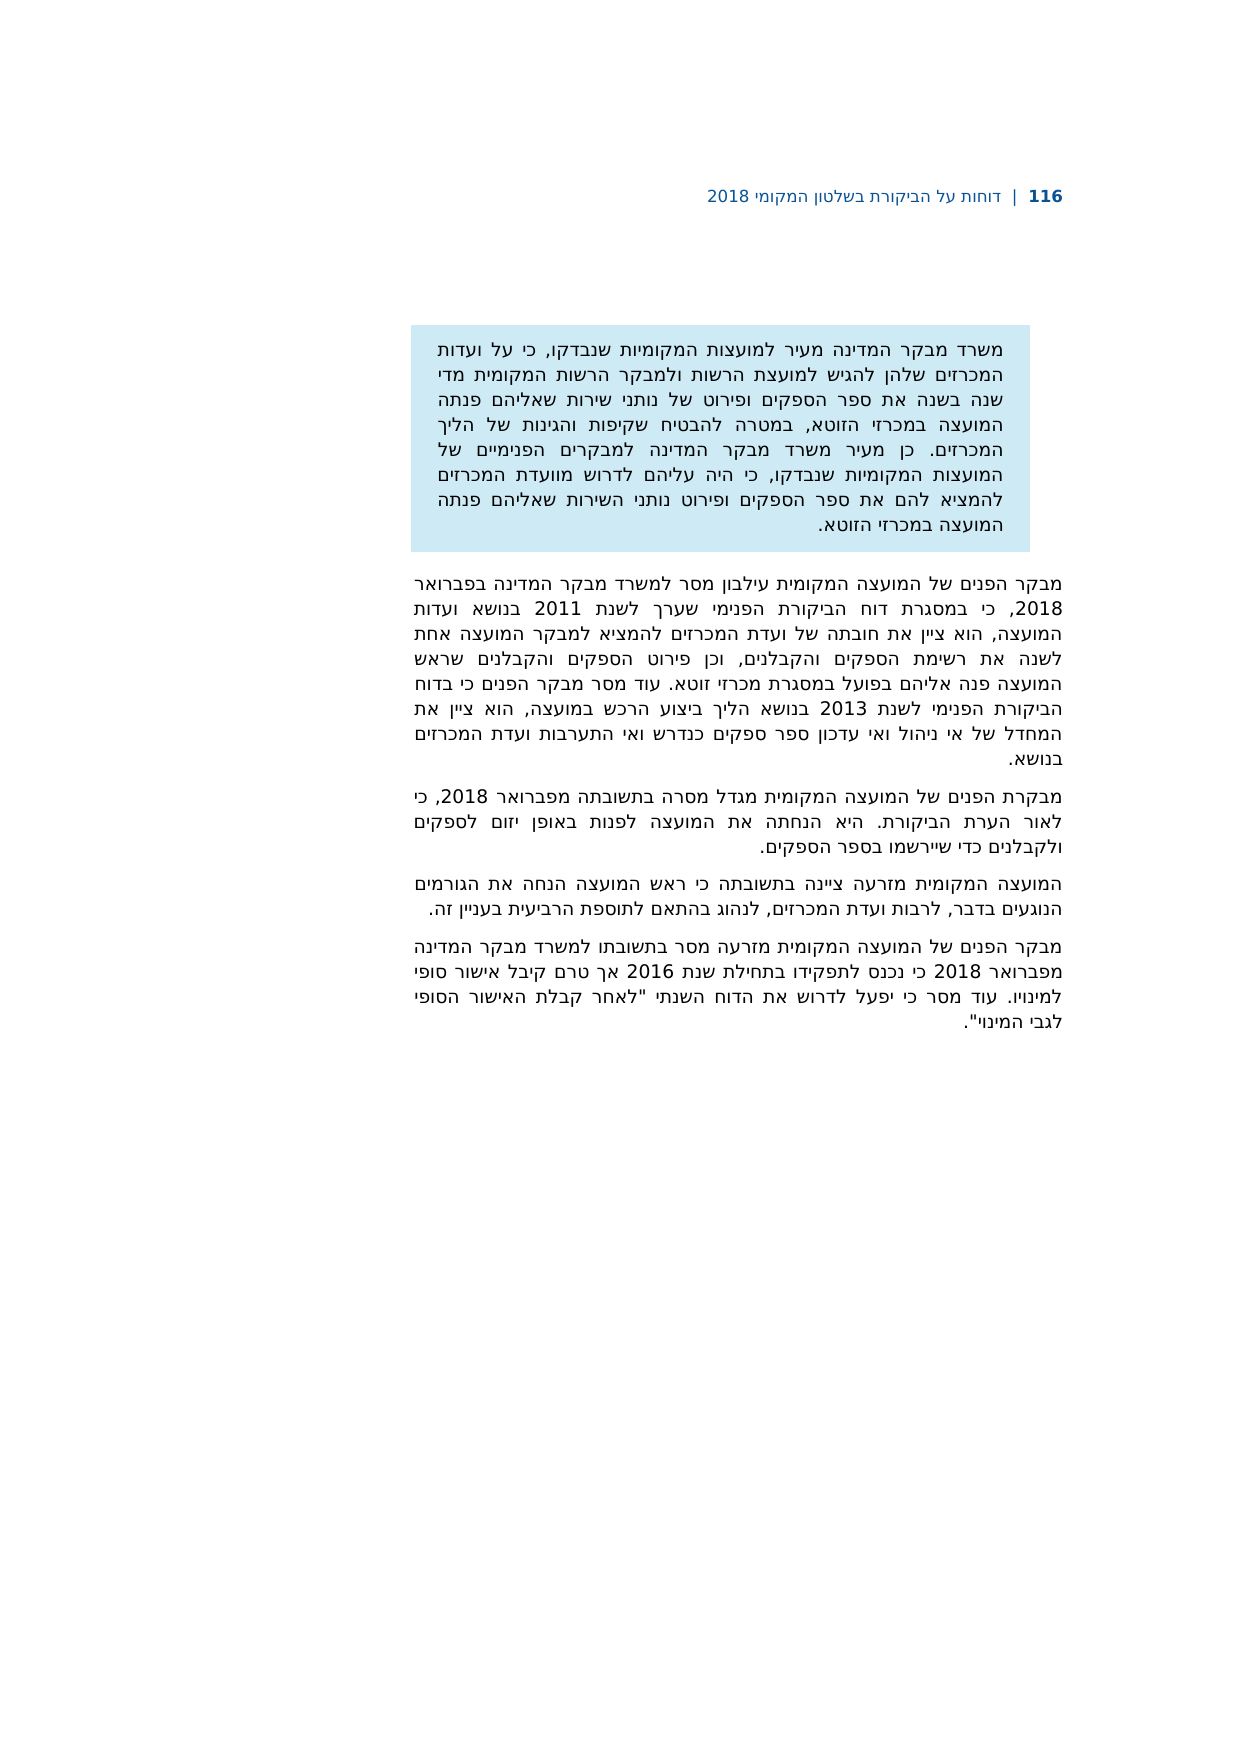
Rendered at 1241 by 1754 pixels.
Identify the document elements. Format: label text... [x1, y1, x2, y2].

text המועצה המקומית מזרעה ציינה בתשובתה כי ראש המועצה הנחה את הגורמים הנוגעים בדבר, לרבות ועדת המכרזים, לנהוג בהתאם לתוספת הרביעית בעניין זה. [413, 871, 1063, 921]
text משרד מבקר המדינה מעיר למועצות המקומיות שנבדקו, כי על ועדות המכרזים שלהן להגיש למועצת הרשות ולמבקר הרשות המקומית מדי שנה בשנה את ספר הספקים ופירוט של נותני שירות שאליהם פנתה המועצה במכרזי הזוטא, במטרה להבטיח שקיפות והגינות של הליך המכרזים. כן מעיר משרד מבקר המדינה למבקרים הפנימיים של המועצות המקומיות שנבדקו, כי היה עליהם לדרוש מוועדת המכרזים להמציא להם את ספר הספקים ופירוט נותני השירות שאליהם פנתה המועצה במכרזי הזוטא. [414, 328, 1027, 549]
text מבקר הפנים של המועצה המקומית מזרעה מסר בתשובתו למשרד מבקר המדינה מפברואר 2018 כי נכנס לתפקידו בתחילת שנת 2016 אך טרם קיבל אישור סופי למינויו. עוד מסר כי יפעל לדרוש את הדוח השנתי "לאחר קבלת האישור הסופי לגבי המינוי". [413, 933, 1063, 1033]
text מבקרת הפנים של המועצה המקומית מגדל מסרה בתשובתה מפברואר 2018, כי לאור הערת הביקורת. היא הנחתה את המועצה לפנות באופן יזום לספקים ולקבלנים כדי שיירשמו בספר הספקים. [413, 783, 1063, 858]
text מבקר הפנים של המועצה המקומית עילבון מסר למשרד מבקר המדינה בפברואר 2018, כי במסגרת דוח הביקורת הפנימי שערך לשנת 2011 בנושא ועדות המועצה, הוא ציין את חובתה של ועדת המכרזים להמציא למבקר המועצה אחת לשנה את רשימת הספקים והקבלנים, וכן פירוט הספקים והקבלנים שראש המועצה פנה אליהם בפועל במסגרת מכרזי זוטא. עוד מסר מבקר הפנים כי בדוח הביקורת הפנימי לשנת 2013 בנושא הליך ביצוע הרכש במועצה, הוא ציין את המחדל של אי ניהול ואי עדכון ספר ספקים כנדרש ואי התערבות ועדת המכרזים בנושא. [413, 571, 1063, 771]
